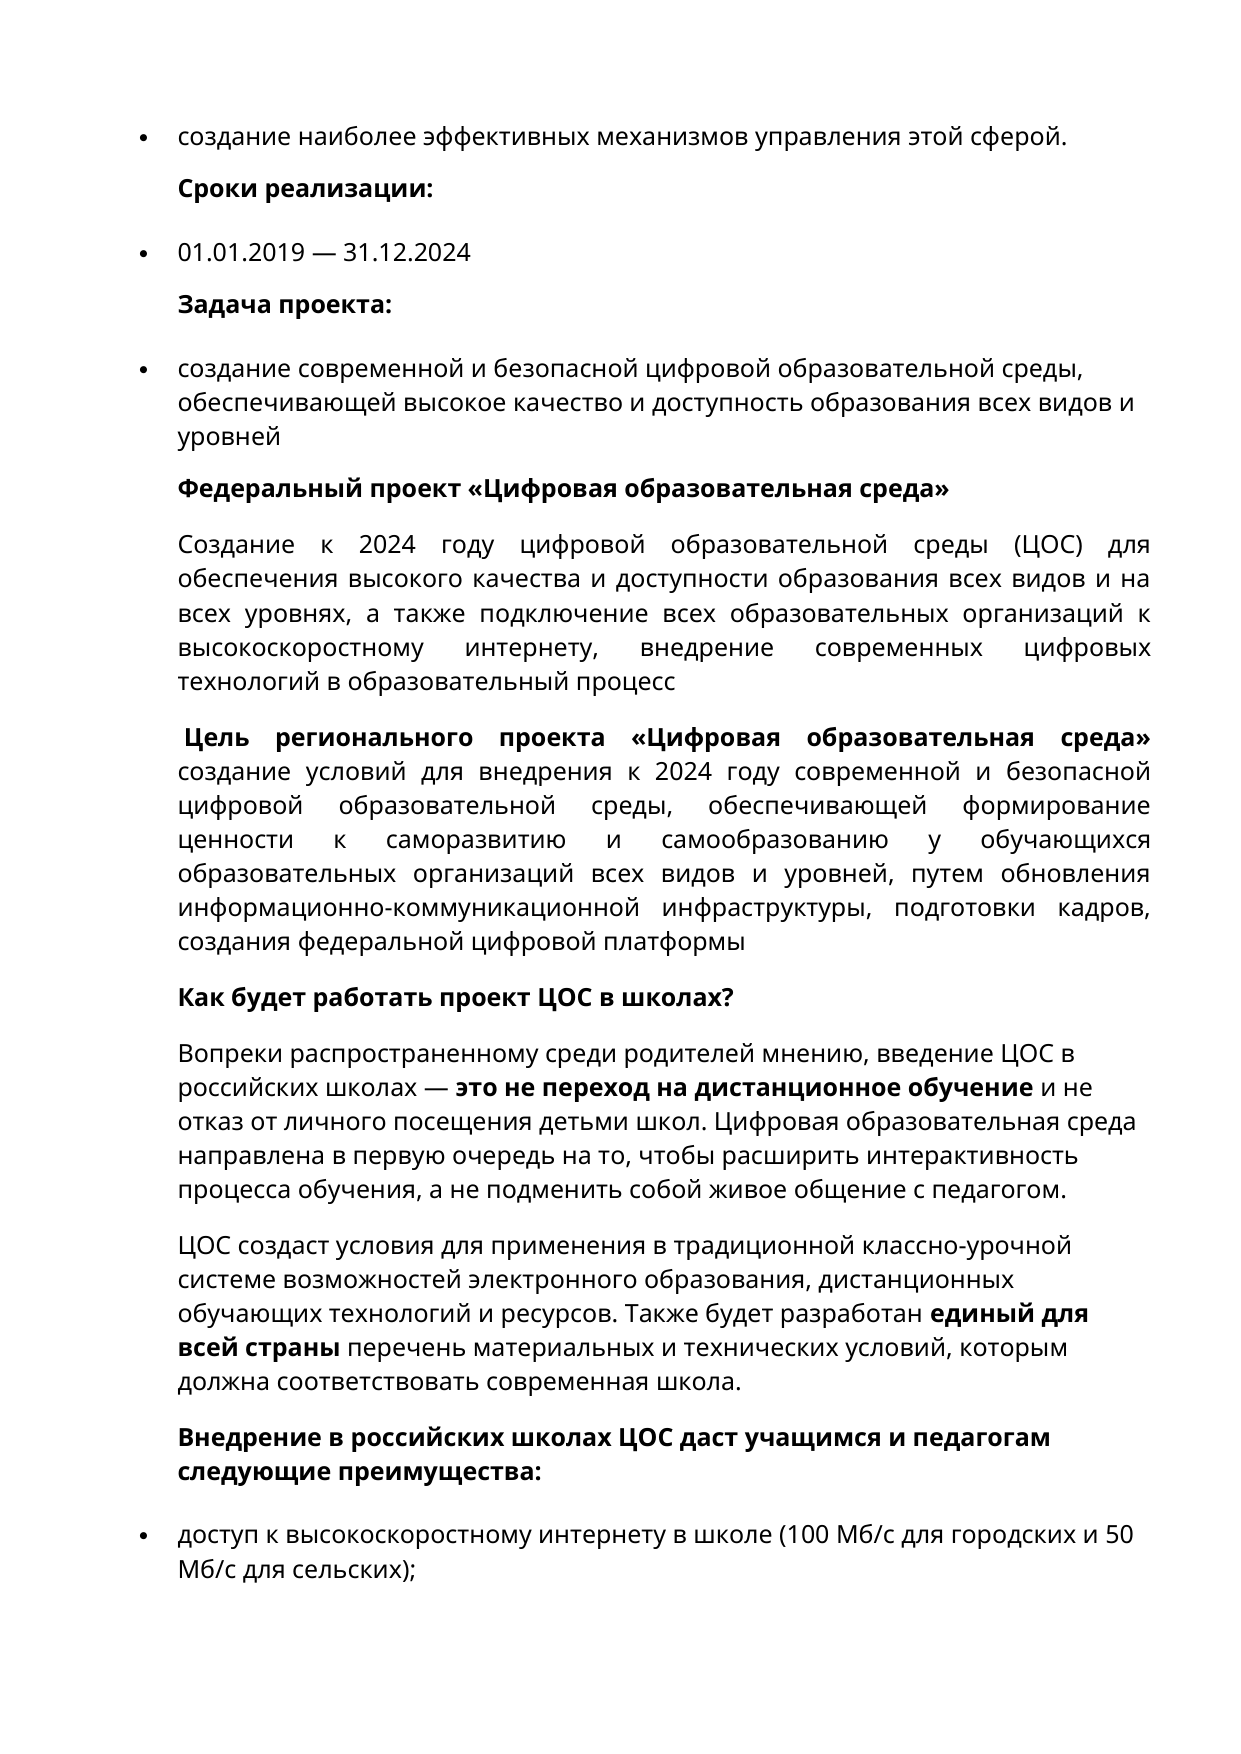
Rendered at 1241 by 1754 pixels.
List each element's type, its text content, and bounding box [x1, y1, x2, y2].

text Федеральный проект «Цифровая образовательная среда» [177, 471, 1152, 505]
text ЦОС создаст условия для применения в традиционной классно-урочной системе возможностей электронного образования, дистанционных обучающих технологий и ресурсов. Также будет разработан единый для всей страны перечень материальных и технических условий, которым должна соответствовать современная школа. [177, 1228, 1152, 1398]
list создание наиболее эффективных механизмов управления этой сферой. [140, 118, 1152, 152]
list доступ к высокоскоростному интернету в школе (100 Мб/с для городских и 50 Мб/с для сельских); [140, 1517, 1152, 1585]
list 01.01.2019 — 31.12.2024 [140, 234, 1152, 268]
text Внедрение в российских школах ЦОС даст учащимся и педагогам следующие преимущества: [177, 1420, 1152, 1488]
text Вопреки распространенному среди родителей мнению, введение ЦОС в российских школах — это не переход на дистанционное обучение и не отказ от личного посещения детьми школ. Цифровая образовательная среда направлена в первую очередь на то, чтобы расширить интерактивность процесса обучения, а не подменить собой живое общение с педагогом. [177, 1036, 1152, 1206]
text Как будет работать проект ЦОС в школах? [177, 979, 1152, 1014]
list создание современной и безопасной цифровой образовательной среды, обеспечивающей высокое качество и доступность образования всех видов и уровней [140, 350, 1152, 452]
text Цель регионального проекта «Цифровая образовательная среда» создание условий для внедрения к 2024 году современной и безопасной цифровой образовательной среды, обеспечивающей формирование ценности к саморазвитию и самообразованию у обучающихся образовательных организаций всех видов и уровней, путем обновления информационно-коммуникационной инфраструктуры, подготовки кадров, создания федеральной цифровой платформы [177, 719, 1152, 958]
text Задача проекта: [177, 287, 1152, 321]
text Создание к 2024 году цифровой образовательной среды (ЦОС) для обеспечения высокого качества и доступности образования всех видов и на всех уровнях, а также подключение всех образовательных организаций к высокоскоростному интернету, внедрение современных цифровых технологий в образовательный процесс [177, 527, 1152, 697]
text Сроки реализации: [177, 171, 1152, 205]
